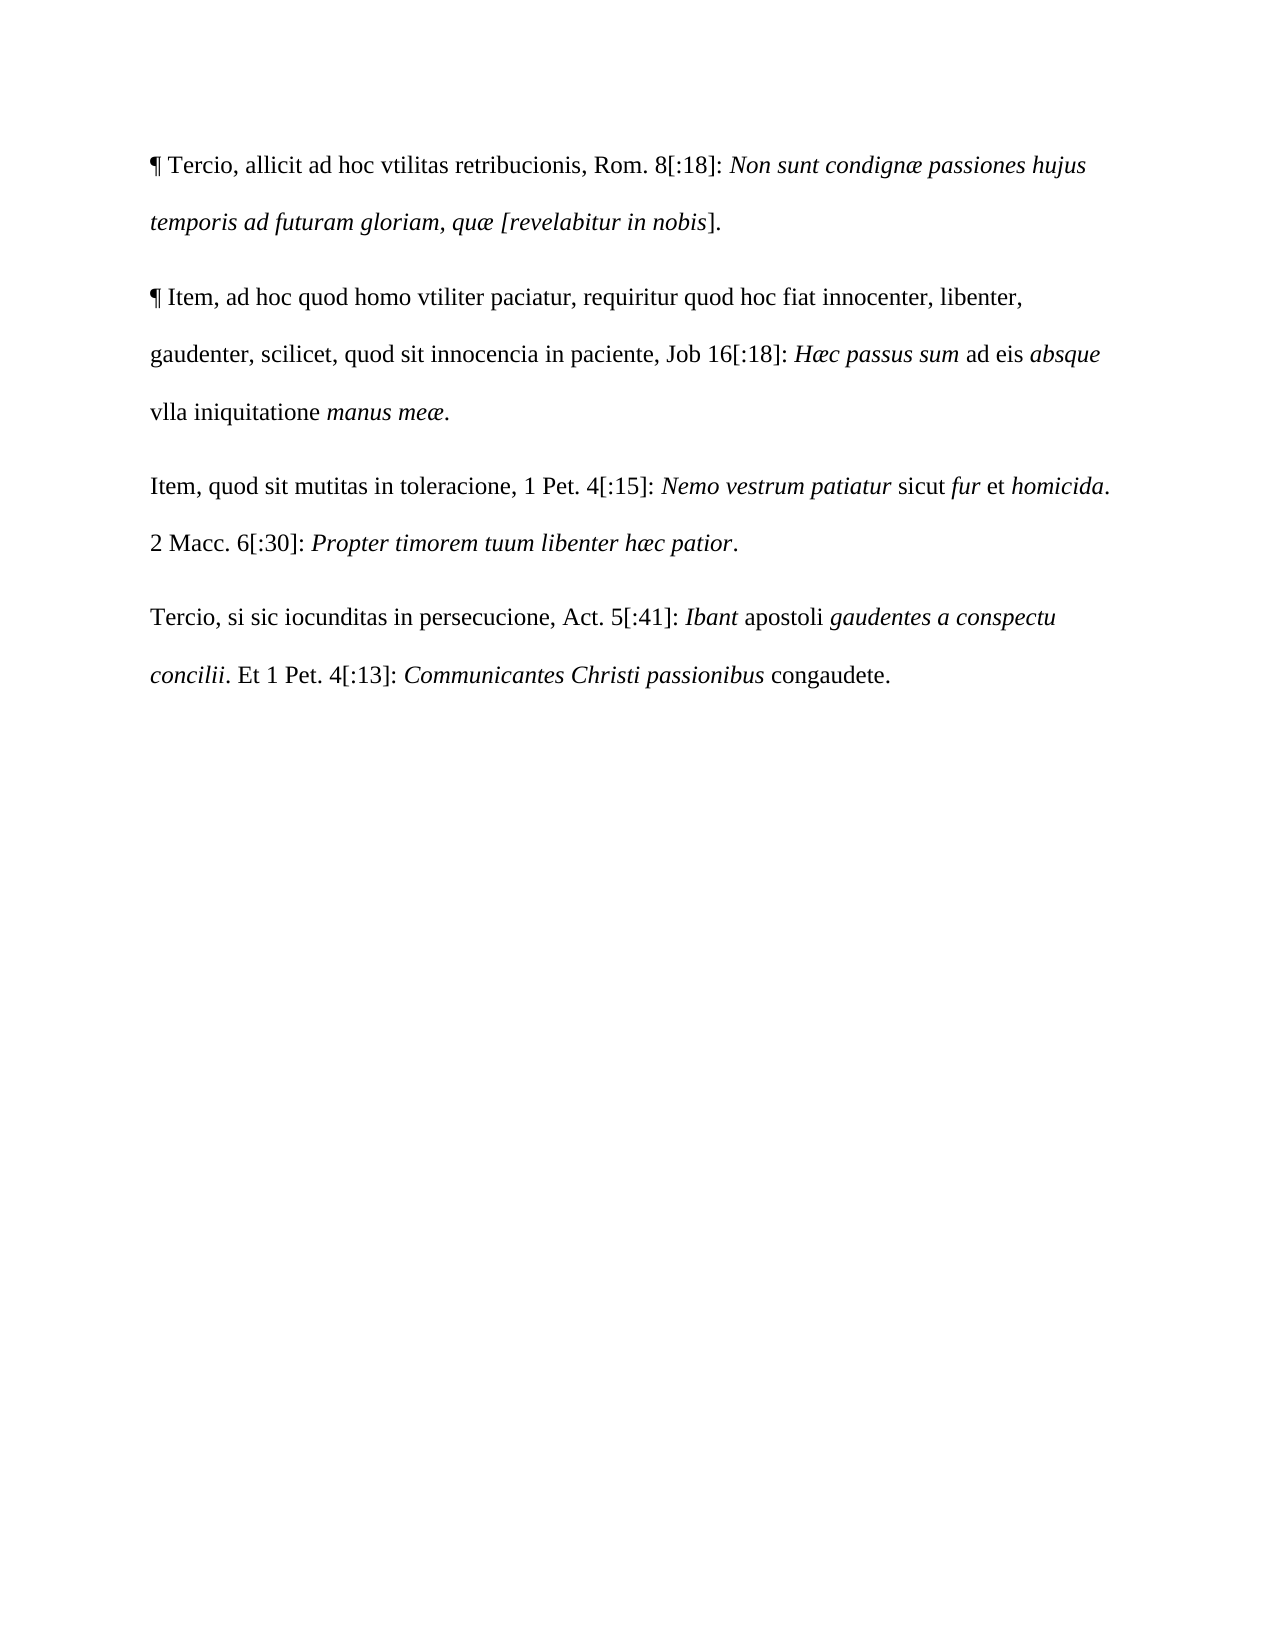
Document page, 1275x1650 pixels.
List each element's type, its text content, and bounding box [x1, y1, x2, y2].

text Tercio, si sic iocunditas in persecucione, Act. 5[:41]: Ibant apostoli gaudentes a conspectu concilii. Et 1 Pet. 4[:13]: Communicantes Christi passionibus congaudete. [150, 602, 1125, 689]
text ¶ Tercio, allicit ad hoc vtilitas retribucionis, Rom. 8[:18]: Non sunt condignæ passiones hujus temporis ad futuram gloriam, quæ [revelabitur in nobis]. [150, 150, 1125, 236]
text Item, quod sit mutitas in toleracione, 1 Pet. 4[:15]: Nemo vestrum patiatur sicut fur et homicida. 2 Macc. 6[:30]: Propter timorem tuum libenter hæc patior. [150, 471, 1125, 557]
text ¶ Item, ad hoc quod homo vtiliter paciatur, requiritur quod hoc fiat innocenter, libenter, gaudenter, scilicet, quod sit innocencia in paciente, Job 16[:18]: Hæc passus sum ad eis absque vlla iniquitatione manus meæ. [150, 282, 1125, 425]
